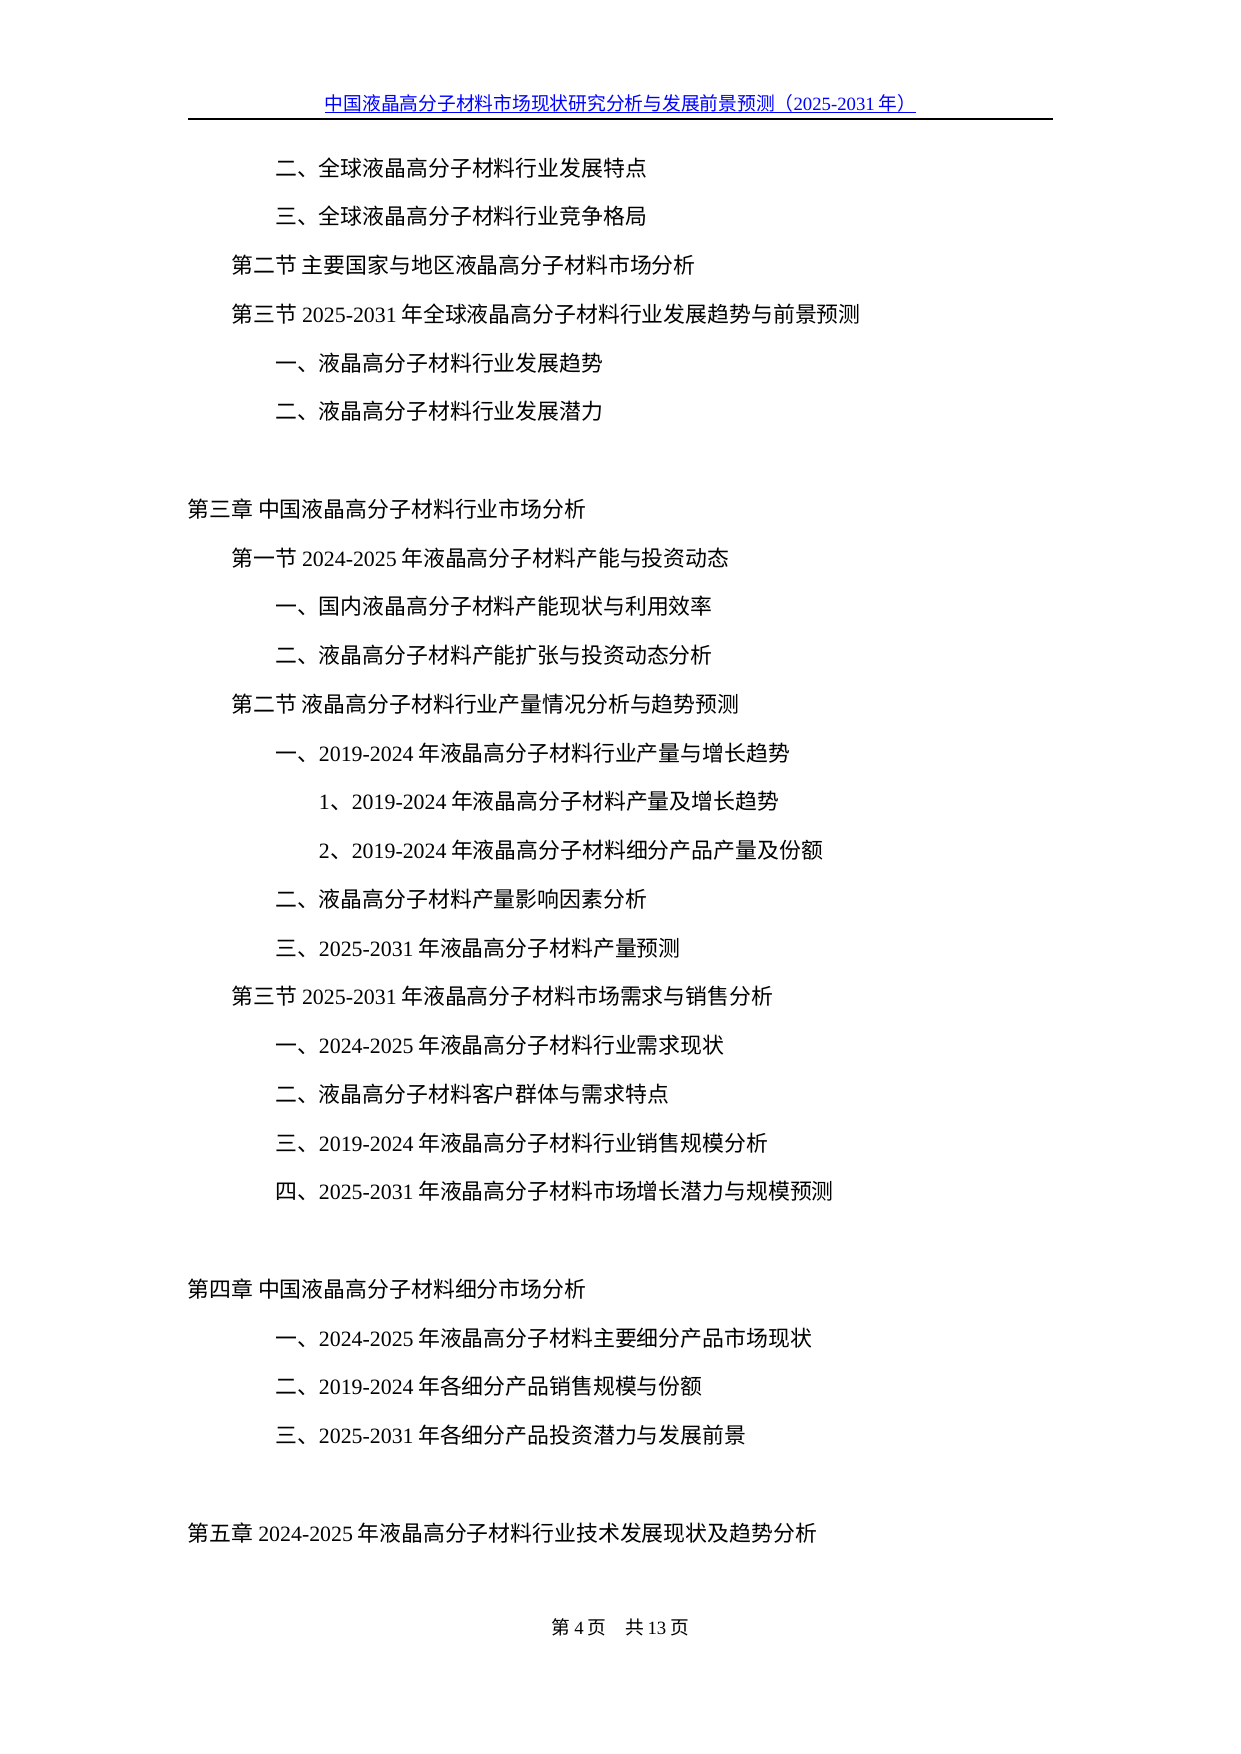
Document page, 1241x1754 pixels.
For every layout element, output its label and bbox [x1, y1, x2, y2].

text [187, 150, 1053, 1548]
